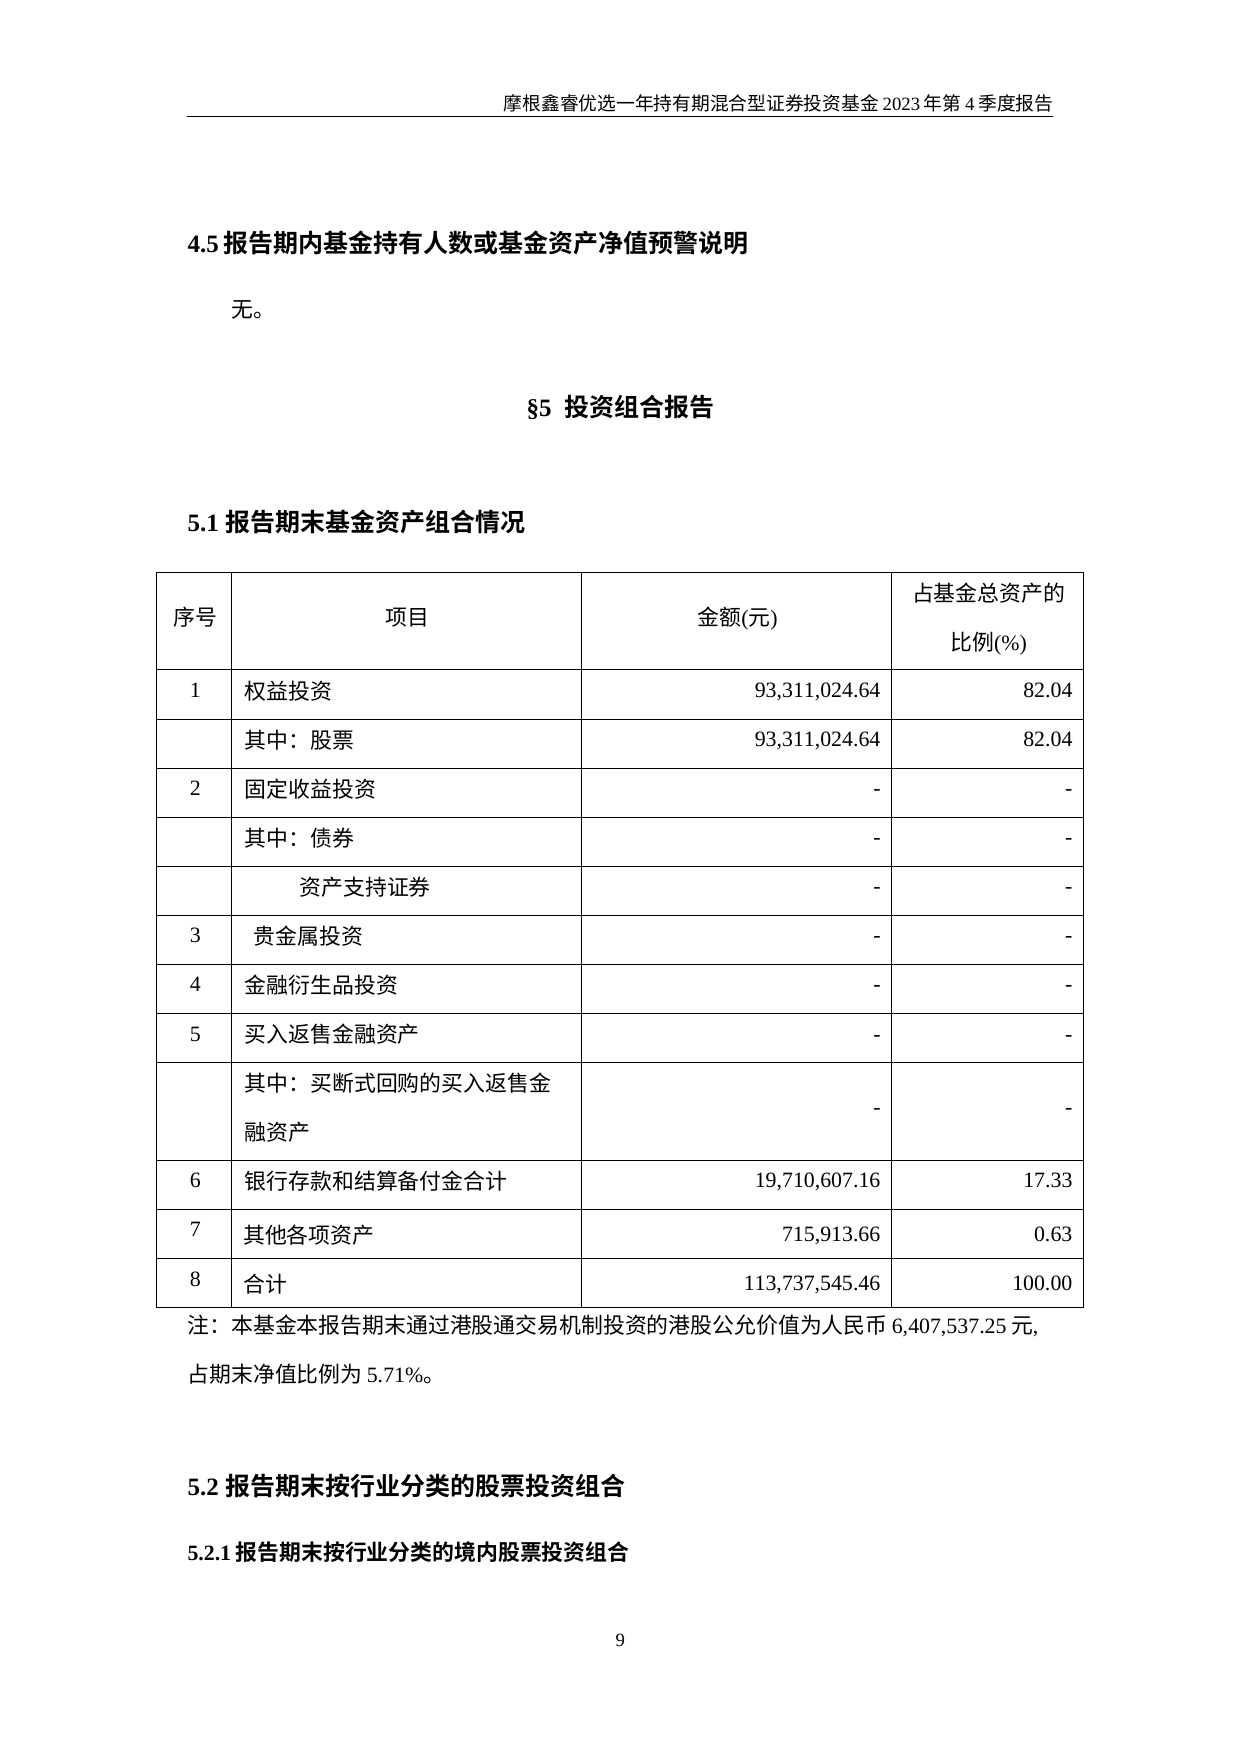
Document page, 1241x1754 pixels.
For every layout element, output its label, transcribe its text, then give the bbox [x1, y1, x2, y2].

table_cell 其中：债券 [232, 818, 581, 866]
table_cell 7 [157, 1210, 231, 1258]
subtitle §5 投资组合报告 [187, 373, 1053, 438]
table_cell 82.04 [892, 670, 1083, 718]
table_cell 8 [157, 1259, 231, 1307]
table_cell 5 [157, 1014, 231, 1062]
table_cell - [892, 916, 1083, 964]
text 5.2.1报告期末按行业分类的境内股票投资组合 [187, 1535, 1053, 1567]
table_cell - [892, 1063, 1083, 1160]
table_cell - [892, 769, 1083, 817]
table_cell 合计 [232, 1259, 581, 1307]
table_cell - [582, 769, 891, 817]
table_cell 固定收益投资 [232, 769, 581, 817]
table_cell [157, 1063, 231, 1160]
table_cell - [892, 965, 1083, 1013]
text 无。 [187, 292, 1053, 324]
table_cell 3 [157, 916, 231, 964]
table_cell [157, 818, 231, 866]
text 5.1 报告期末基金资产组合情况 [187, 488, 1053, 553]
table_header 金额(元) [582, 573, 891, 669]
table_cell 资产支持证券 [232, 867, 581, 915]
table_cell 82.04 [892, 720, 1083, 767]
text 5.2 报告期末按行业分类的股票投资组合 [187, 1452, 1053, 1517]
table_cell 0.63 [892, 1210, 1083, 1258]
table_cell - [582, 1063, 891, 1160]
table_header 项目 [232, 573, 581, 669]
table_cell - [892, 1014, 1083, 1062]
table_cell - [582, 1014, 891, 1062]
table_cell 2 [157, 769, 231, 817]
table_cell 4 [157, 965, 231, 1013]
table_cell [157, 720, 231, 767]
table_cell - [582, 916, 891, 964]
text 4.5报告期内基金持有人数或基金资产净值预警说明 [187, 209, 1053, 274]
table_cell 6 [157, 1161, 231, 1209]
table_cell 17.33 [892, 1161, 1083, 1209]
table_cell 金融衍生品投资 [232, 965, 581, 1013]
table_cell 93,311,024.64 [582, 670, 891, 718]
table_cell - [582, 818, 891, 866]
table_header 序号 [157, 573, 231, 669]
table_cell 其他各项资产 [232, 1210, 581, 1258]
table_cell 1 [157, 670, 231, 718]
table_cell - [892, 818, 1083, 866]
table_cell 113,737,545.46 [582, 1259, 891, 1307]
table_cell - [892, 867, 1083, 915]
table_cell 银行存款和结算备付金合计 [232, 1161, 581, 1209]
table_cell 715,913.66 [582, 1210, 891, 1258]
text 注：本基金本报告期末通过港股通交易机制投资的港股公允价值为人民币6,407,537.25元,占期末净值比例为5.71%。 [187, 1308, 1053, 1389]
table_cell [157, 867, 231, 915]
table_cell 贵金属投资 [232, 916, 581, 964]
table_cell 权益投资 [232, 670, 581, 718]
table_cell 买入返售金融资产 [232, 1014, 581, 1062]
table_cell 其中：买断式回购的买入返售金融资产 [232, 1063, 581, 1160]
table_cell 19,710,607.16 [582, 1161, 891, 1209]
table_cell - [582, 867, 891, 915]
table_cell 其中：股票 [232, 720, 581, 767]
table_cell - [582, 965, 891, 1013]
table_header 占基金总资产的比例(%) [892, 573, 1083, 669]
table_cell 100.00 [892, 1259, 1083, 1307]
table_cell 93,311,024.64 [582, 720, 891, 767]
